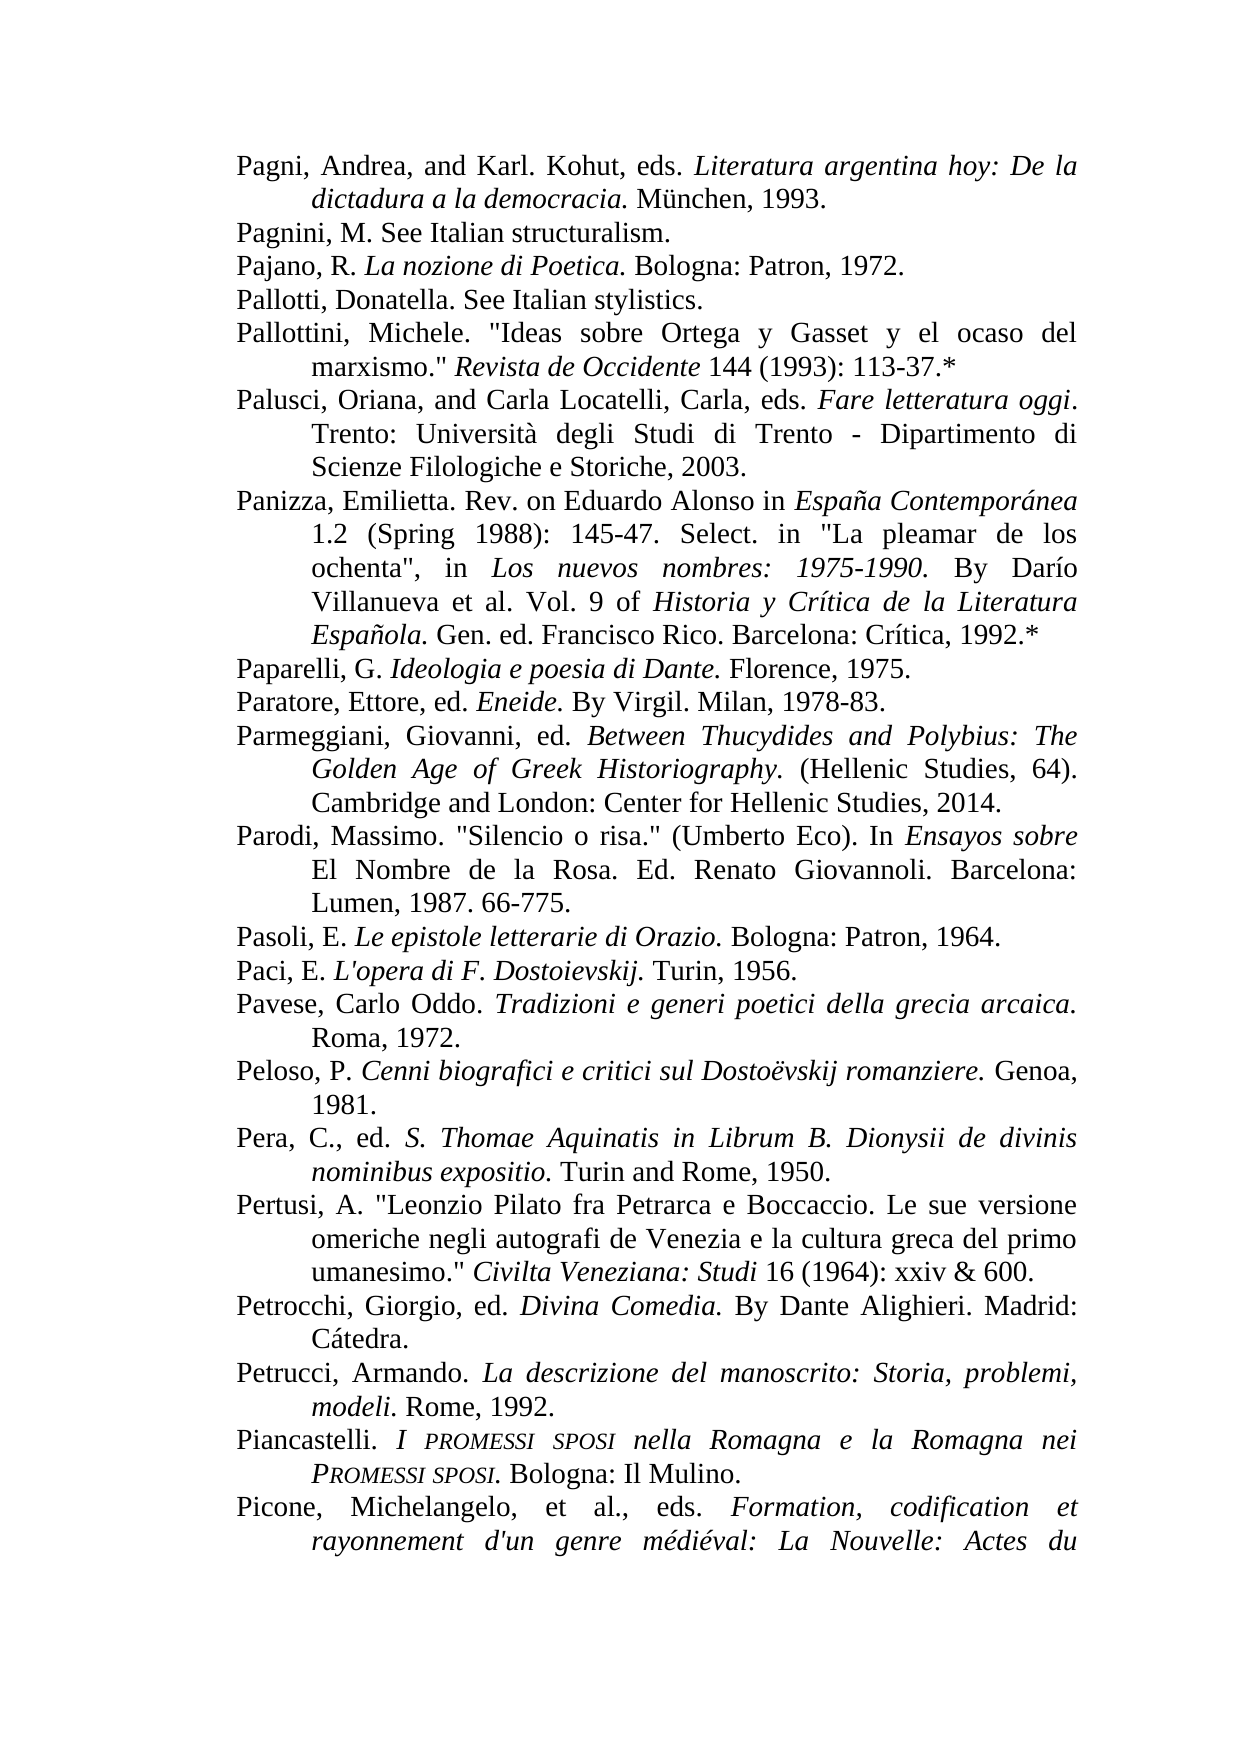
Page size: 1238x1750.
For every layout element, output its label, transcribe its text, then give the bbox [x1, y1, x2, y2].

text Parmeggiani, Giovanni, ed. Between Thucydides and Polybius: The Golden Age of Greek Historiography. (Hellenic Studies, 64). Cambridge and London: Center for Hellenic Studies, 2014. [236, 718, 1078, 818]
text Pajano, R. La nozione di Poetica. Bologna: Patron, 1972. [236, 248, 1078, 282]
text Pagnini, M. See Italian structuralism. [236, 215, 1078, 248]
text Petrucci, Armando. La descrizione del manoscrito: Storia, problemi, modeli. Rome, 1992. [236, 1355, 1078, 1422]
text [236, 1489, 1078, 1556]
text Pavese, Carlo Oddo. Tradizioni e generi poetici della grecia arcaica. Roma, 1972. [236, 986, 1078, 1053]
text Piancastelli. I promessi sposi nella Romagna e la Romagna nei Promessi sposi. Bologna: Il Mulino. [236, 1422, 1078, 1489]
text Paci, E. L'opera di F. Dostoievskij. Turin, 1956. [236, 953, 1078, 986]
text Petrocchi, Giorgio, ed. Divina Comedia. By Dante Alighieri. Madrid: Cátedra. [236, 1288, 1078, 1355]
text Palusci, Oriana, and Carla Locatelli, Carla, eds. Fare letteratura oggi. Trento: Università degli Studi di Trento - Dipartimento di Scienze Filologiche e Storiche, 2003. [236, 382, 1078, 483]
text Paparelli, G. Ideologia e poesia di Dante. Florence, 1975. [236, 651, 1078, 684]
text Parodi, Massimo. "Silencio o risa." (Umberto Eco). In Ensayos sobre El Nombre de la Rosa. Ed. Renato Giovannoli. Barcelona: Lumen, 1987. 66-775. [236, 818, 1078, 919]
text Pallottini, Michele. "Ideas sobre Ortega y Gasset y el ocaso del marxismo." Revista de Occidente 144 (1993): 113-37.* [236, 315, 1078, 382]
text Pera, C., ed. S. Thomae Aquinatis in Librum B. Dionysii de divinis nominibus expositio. Turin and Rome, 1950. [236, 1120, 1078, 1187]
text Peloso, P. Cenni biografici e critici sul Dostoëvskij romanziere. Genoa, 1981. [236, 1053, 1078, 1120]
text Paratore, Ettore, ed. Eneide. By Virgil. Milan, 1978-83. [236, 684, 1078, 718]
text Pagni, Andrea, and Karl. Kohut, eds. Literatura argentina hoy: De la dictadura a la democracia. München, 1993. [236, 148, 1078, 215]
text Pasoli, E. Le epistole letterarie di Orazio. Bologna: Patron, 1964. [236, 919, 1078, 953]
text Pallotti, Donatella. See Italian stylistics. [236, 282, 1078, 315]
text Panizza, Emilietta. Rev. on Eduardo Alonso in España Contemporánea 1.2 (Spring 1988): 145-47. Select. in "La pleamar de los ochenta", in Los nuevos nombres: 1975-1990. By Darío Villanueva et al. Vol. 9 of Historia y Crítica de la Literatura Española. Gen. ed. Francisco Rico. Barcelona: Crítica, 1992.* [236, 483, 1078, 651]
text Pertusi, A. "Leonzio Pilato fra Petrarca e Boccaccio. Le sue versione omeriche negli autografi de Venezia e la cultura greca del primo umanesimo." Civilta Veneziana: Studi 16 (1964): xxiv & 600. [236, 1187, 1078, 1288]
